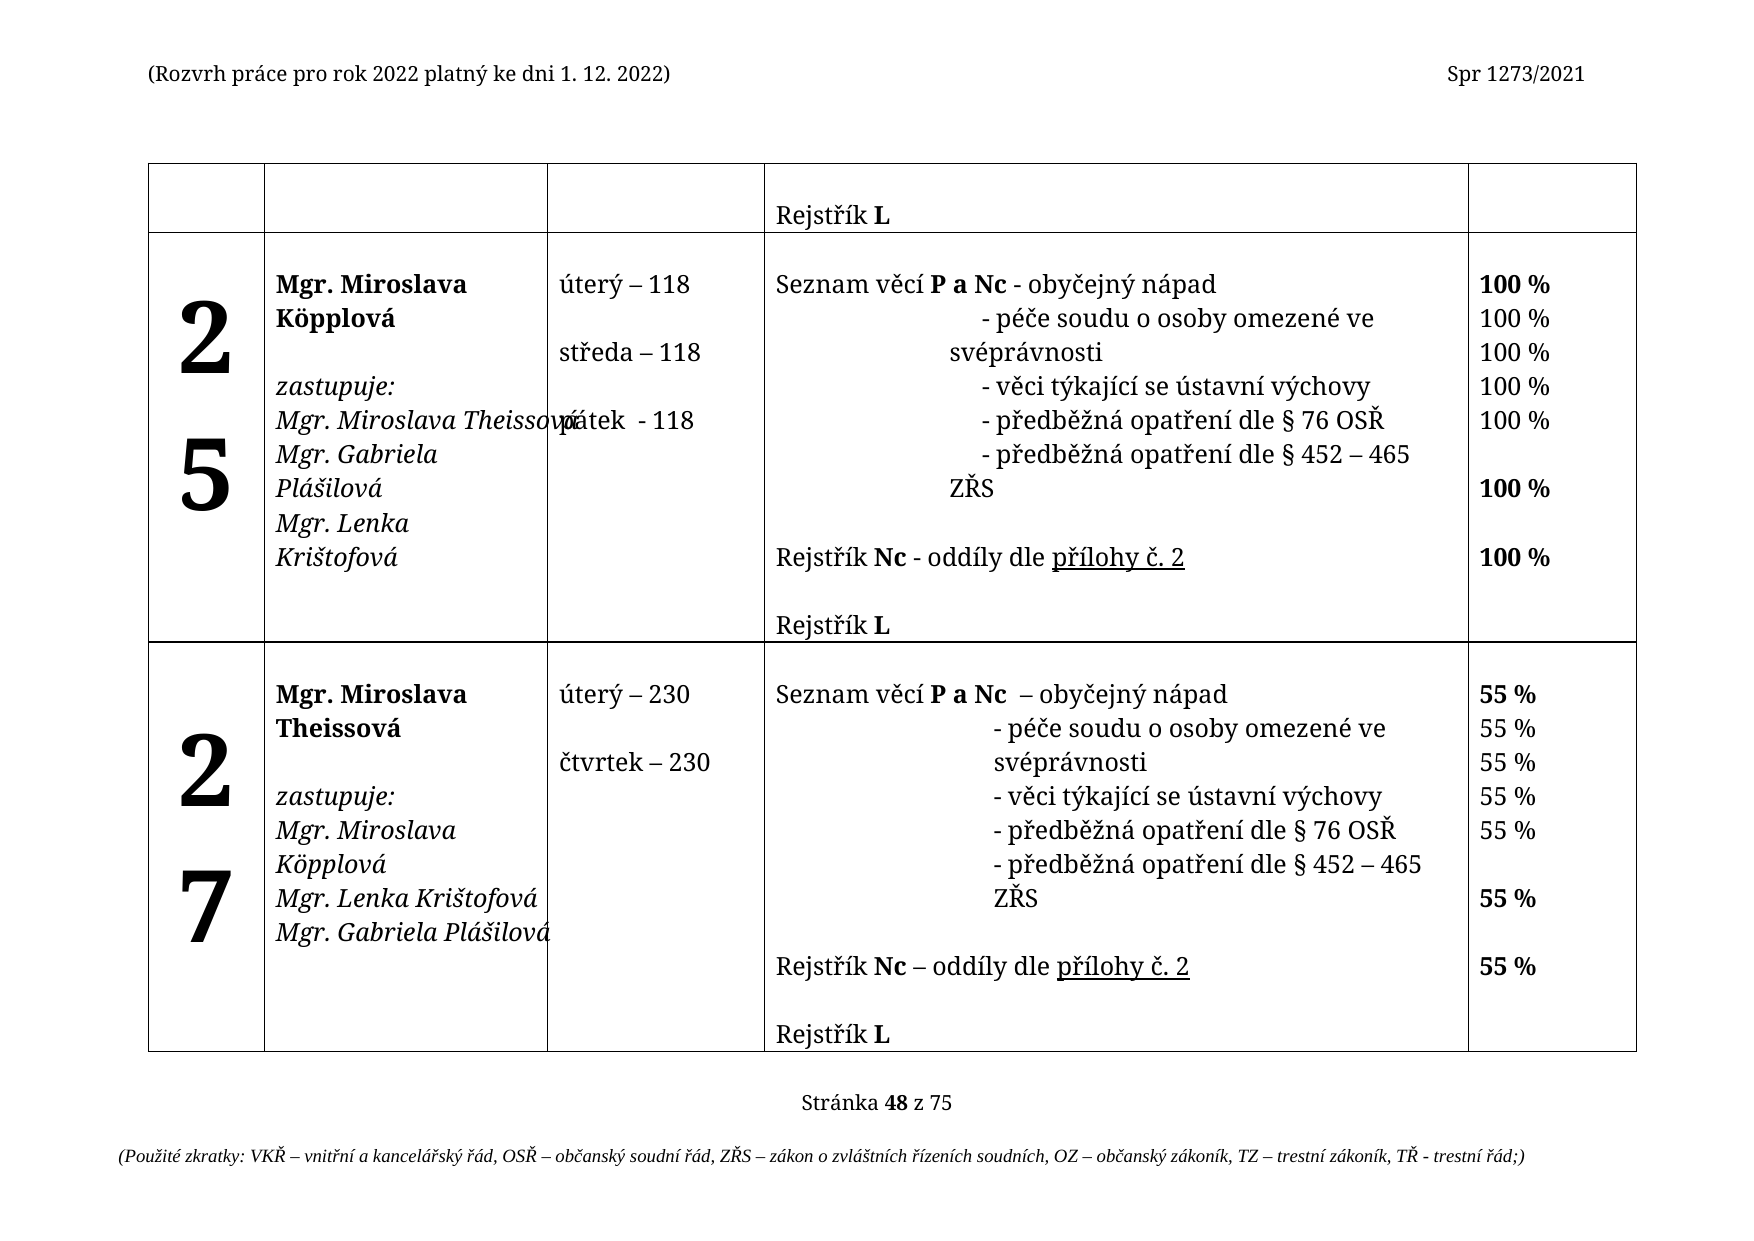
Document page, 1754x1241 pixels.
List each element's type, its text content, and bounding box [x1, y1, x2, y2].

table_cell úterý – 118 středa – 118 pátek - 118 [548, 233, 764, 641]
table_cell 27 [149, 643, 264, 1051]
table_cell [765, 164, 1468, 232]
table_cell 25 [149, 233, 264, 641]
table_cell Mgr. Miroslava Theissová zastupuje: Mgr. Miroslava Köpplová Mgr. Lenka Krištofová Mgr. Gabriela Plášilová [265, 643, 547, 1051]
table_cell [548, 164, 764, 232]
table_cell úterý – 230 čtvrtek – 230 [548, 643, 764, 1051]
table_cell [265, 164, 547, 232]
table_cell Seznam věcí P a Nc - obyčejný nápad - péče soudu o osoby omezené ve svéprávnosti - věci týkající se ústavní výchovy - předběžná opatření dle § 76 OSŘ - předběžná opatření dle § 452 – 465 ZŘS Rejstřík Nc - oddíly dle přílohy č. 2 Rejstřík L [765, 233, 1468, 641]
table_cell 100 % 100 % 100 % 100 % 100 % 100 % 100 % [1469, 233, 1636, 641]
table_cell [1469, 164, 1636, 232]
table_cell 21 [149, 164, 264, 232]
table_cell Mgr. Miroslava Köpplová zastupuje: Mgr. Miroslava Theissová Mgr. Gabriela Plášilová Mgr. Lenka Krištofová [265, 233, 547, 641]
table_cell 55 % 55 % 55 % 55 % 55 % 55 % 55 % [1469, 643, 1636, 1051]
